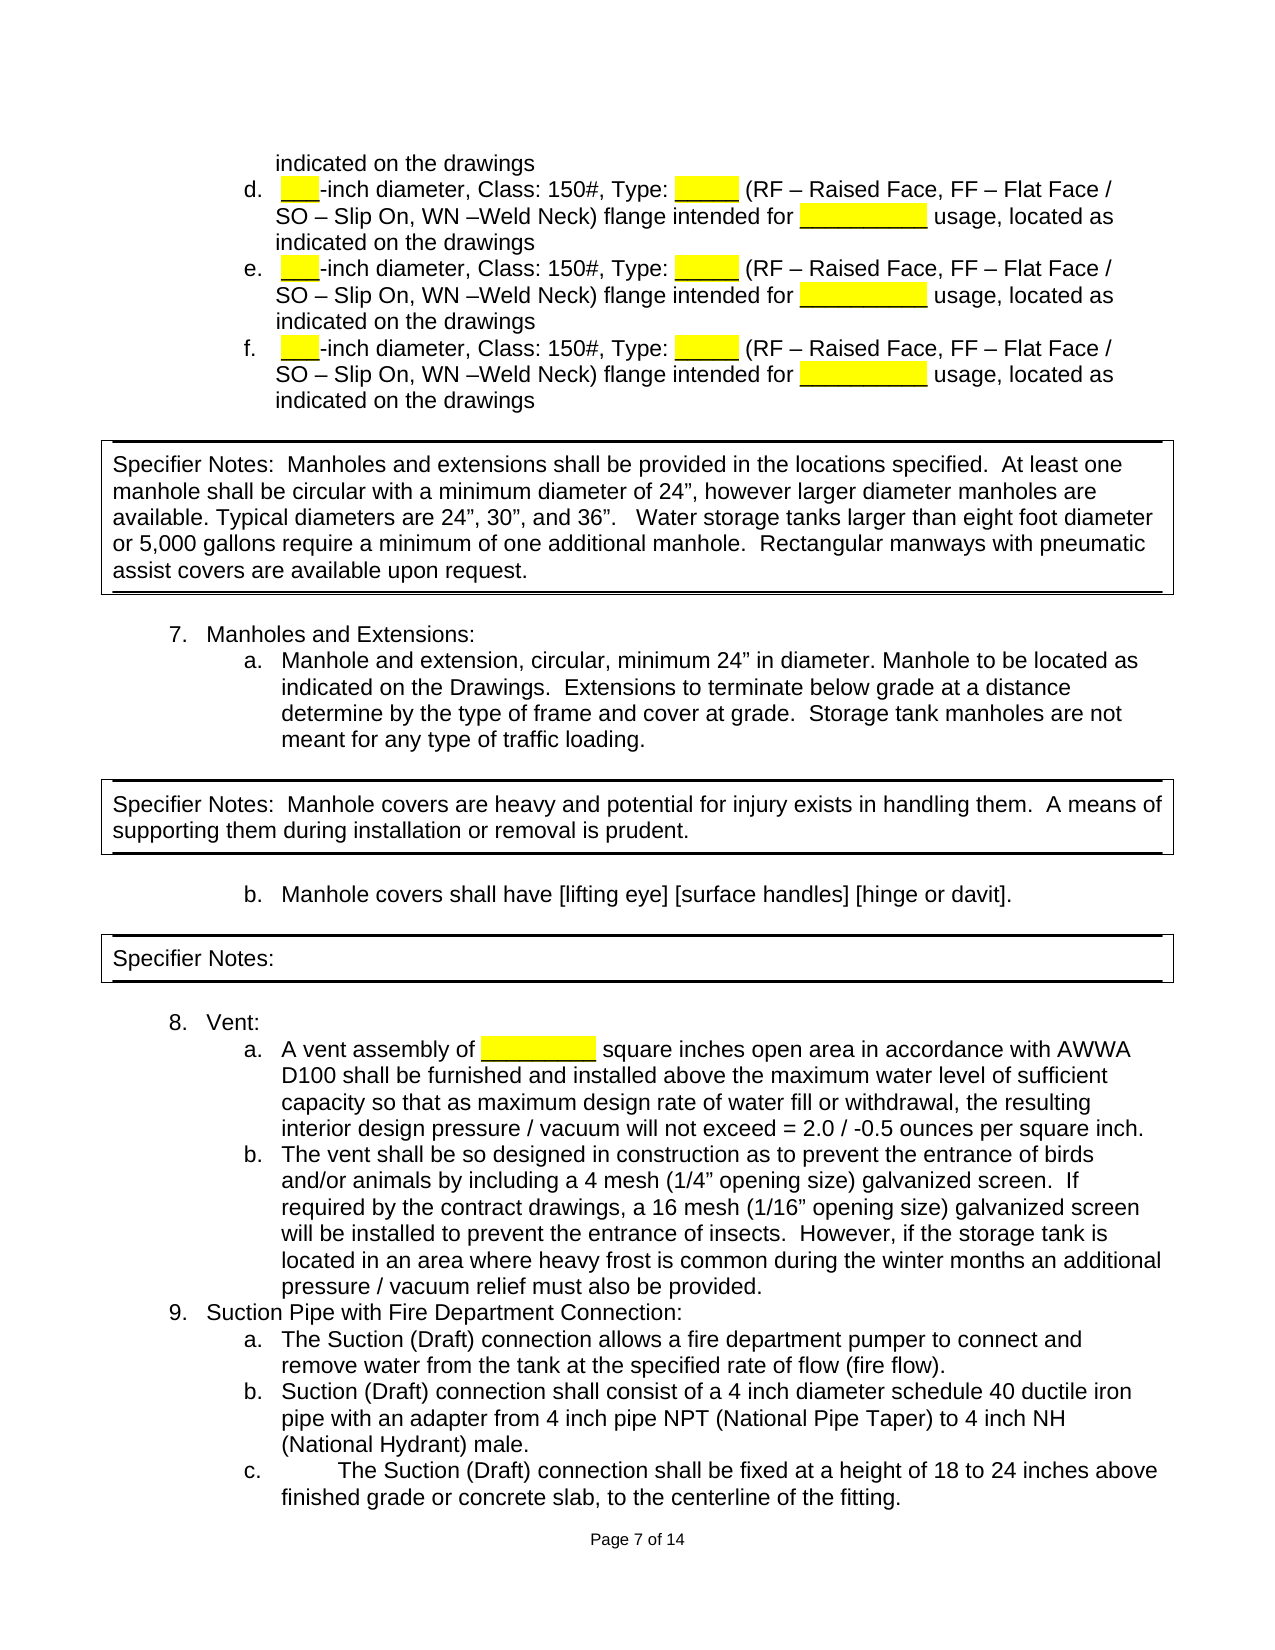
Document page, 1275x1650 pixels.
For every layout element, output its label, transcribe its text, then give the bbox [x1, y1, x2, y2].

text finished grade or concrete slab, to the centerline of the fitting. [281, 1484, 1162, 1510]
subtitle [319, 176, 675, 203]
table_header Specifier Notes: Manhole covers are heavy and potential for injury exists in handling them. A means of supporting them during installation or removal is prudent. [102, 780, 1173, 854]
subtitle SO – Slip On, WN –Weld Neck) flange intended for __________ usage, located as [927, 282, 1162, 308]
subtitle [739, 176, 1162, 203]
list The Suction (Draft) connection allows a fire department pumper to connect and remove water from the tank at the specified rate of flow (fire flow). [244, 1326, 1162, 1378]
subtitle Manhole and extension, circular, minimum 24” in diameter. Manhole to be located as indicated on the Drawings. Extensions to terminate below grade at a distance determine by the type of frame and cover at grade. Storage tank manholes are not meant for any type of traffic loading. [244, 647, 1162, 753]
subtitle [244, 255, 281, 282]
list A vent assembly of _________ square inches open area in accordance with AWWA D100 shall be furnished and installed above the maximum water level of sufficient capacity so that as maximum design rate of water fill or withdrawal, the resulting interior design pressure / vacuum will not exceed = 2.0 / -0.5 ounces per square inch. [244, 1036, 1162, 1141]
subtitle ___-inch diameter, Class: 150#, Type: _____ (RF – Raised Face, FF – Flat Face / [739, 255, 1162, 282]
subtitle SO – Slip On, WN –Weld Neck) flange intended for __________ usage, located as [927, 361, 1162, 387]
subtitle Manhole covers shall have [lifting eye] [surface handles] [hinge or davit]. [244, 881, 1162, 907]
subtitle SO – Slip On, WN –Weld Neck) flange intended for __________ usage, located as [206, 361, 800, 387]
subtitle SO – Slip On, WN –Weld Neck) flange intended for __________ usage, located as [244, 282, 800, 308]
list Vent: [169, 1009, 1162, 1036]
subtitle ___-inch diameter, Class: 150#, Type: _____ (RF – Raised Face, FF – Flat Face / [319, 255, 675, 282]
list The Suction (Draft) connection shall be fixed at a height of 18 to 24 inches above [244, 1457, 1162, 1484]
subtitle SO – Slip On, WN –Weld Neck) flange intended for __________ usage, located as [927, 203, 1162, 229]
subtitle indicated on the drawings [244, 308, 1162, 334]
list The vent shall be so designed in construction as to prevent the entrance of birds and/or animals by including a 4 mesh (1/4” opening size) galvanized screen. If required by the contract drawings, a 16 mesh (1/16” opening size) galvanized screen will be installed to prevent the entrance of insects. However, if the storage tank is located in an area where heavy frost is common during the winter months an additional pressure / vacuum relief must also be provided. [244, 1141, 1162, 1299]
subtitle indicated on the drawings [206, 387, 1162, 413]
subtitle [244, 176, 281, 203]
subtitle SO – Slip On, WN –Weld Neck) flange intended for __________ usage, located as [150, 203, 800, 229]
subtitle ___-inch diameter, Class: 150#, Type: _____ (RF – Raised Face, FF – Flat Face / [244, 334, 1162, 361]
table_header Specifier Notes: Manholes and extensions shall be provided in the locations specified. At least one manhole shall be circular with a minimum diameter of 24”, however larger diameter manholes are available. Typical diameters are 24”, 30”, and 36”. Water storage tanks larger than eight foot diameter or 5,000 gallons require a minimum of one additional manhole. Rectangular manways with pneumatic assist covers are available upon request. [102, 441, 1173, 593]
subtitle indicated on the drawings [150, 229, 1162, 255]
subtitle indicated on the drawings [206, 150, 1162, 176]
subtitle Manholes and Extensions: [169, 621, 1162, 647]
list Suction (Draft) connection shall consist of a 4 inch diameter schedule 40 ductile iron pipe with an adapter from 4 inch pipe NPT (National Pipe Taper) to 4 inch NH (National Hydrant) male. [244, 1378, 1162, 1457]
table_header Specifier Notes: [102, 935, 1173, 982]
list Suction Pipe with Fire Department Connection: [169, 1299, 1162, 1326]
